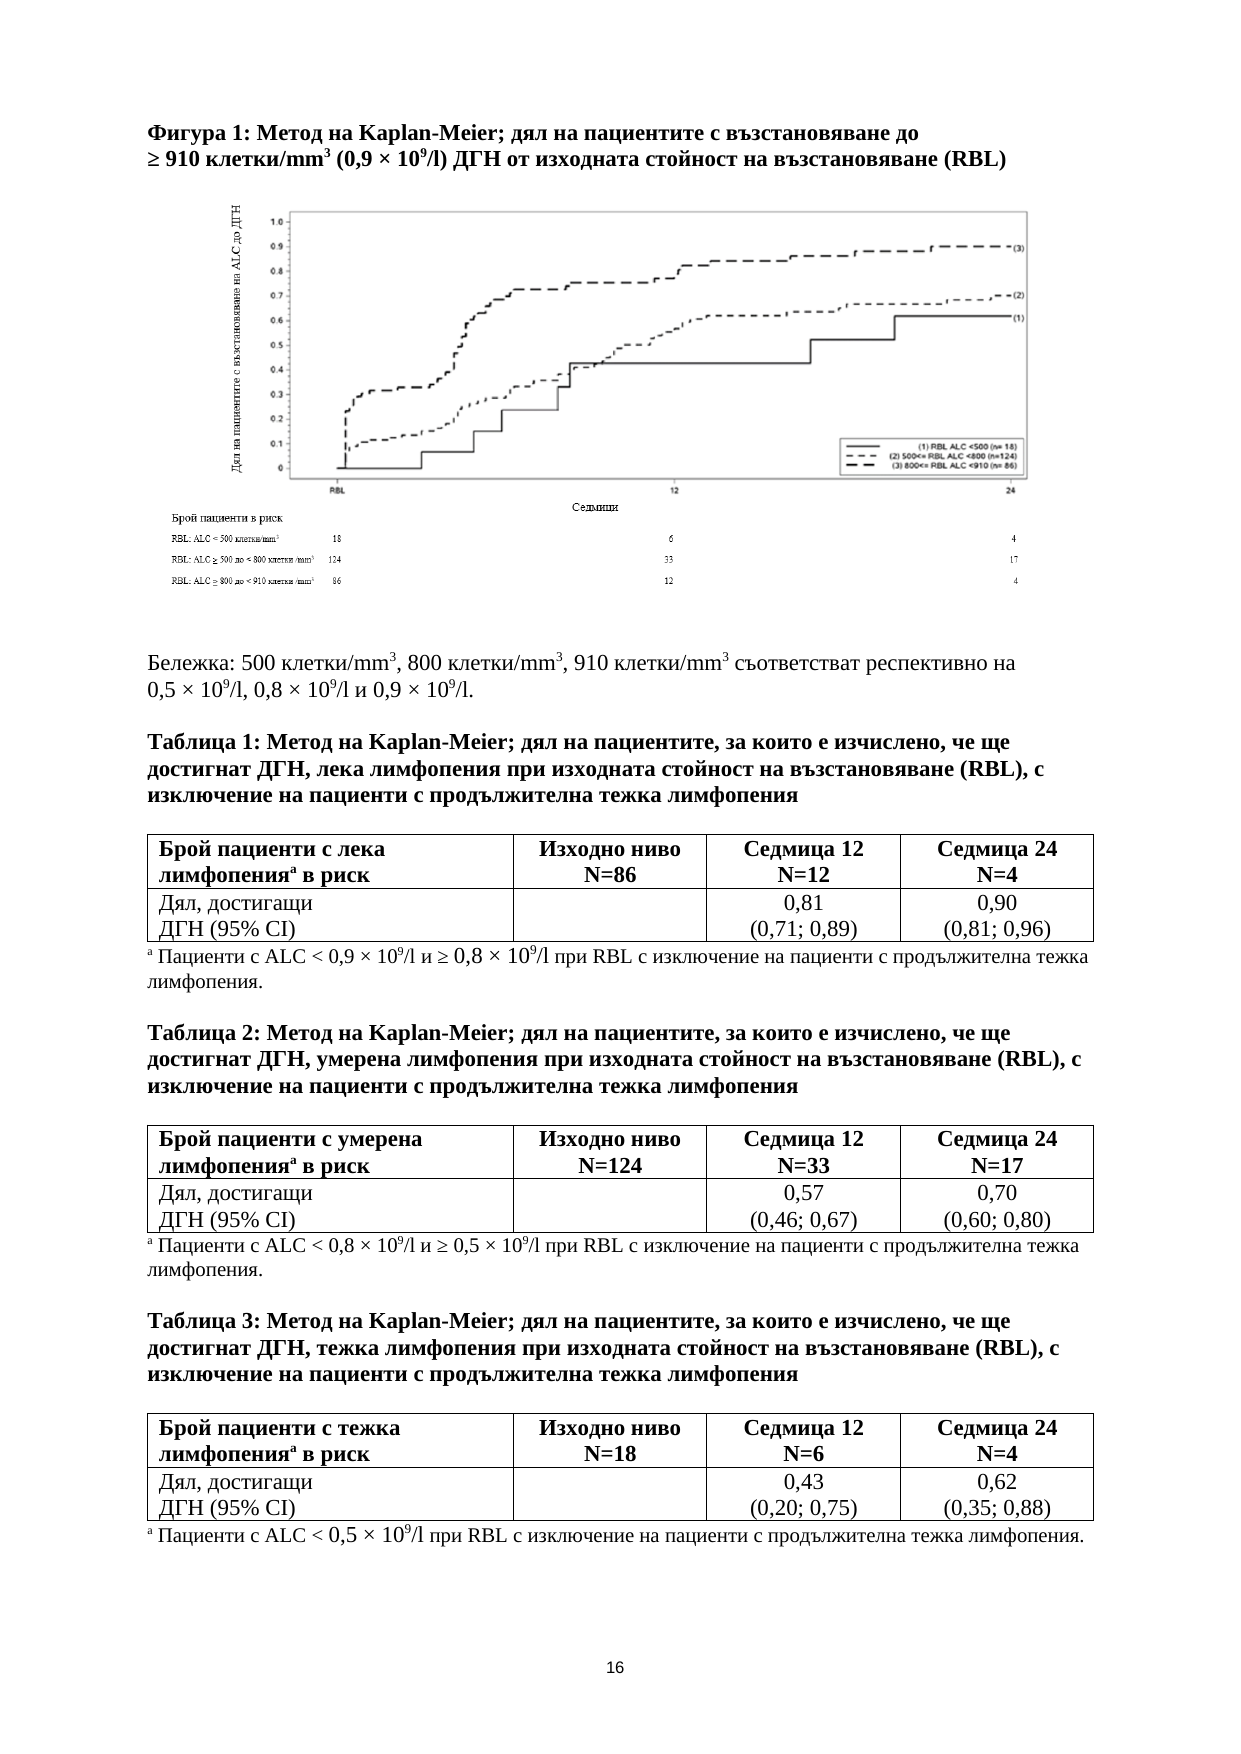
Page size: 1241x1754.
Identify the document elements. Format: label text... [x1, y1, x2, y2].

table_header Изходно ниво N=86 [514, 835, 706, 887]
text a Пациенти с ALC < 0,9 × 109/l и ≥ 0,8 × 109/l при RBL с изключение на пациенти с продължителна тежка лимфопения. [147, 942, 1093, 993]
table_cell 0,70 (0,60; 0,80) [901, 1179, 1093, 1232]
table_cell 0,43 (0,20; 0,75) [707, 1468, 900, 1520]
table_cell 0,90 (0,81; 0,96) [901, 889, 1093, 941]
table_header Седмица 12 N=12 [707, 835, 900, 887]
table_header Седмица 24 N=17 [901, 1126, 1093, 1178]
table_cell [514, 1179, 706, 1232]
table_cell 0,57 (0,46; 0,67) [707, 1179, 900, 1232]
table_cell Дял, достигащи ДГН (95% CI) [148, 1179, 513, 1232]
table_header Изходно ниво N=124 [514, 1126, 706, 1178]
text Таблица 1: Метод на Kaplan-Meier; дял на пациентите, за които е изчислено, че ще достигнат ДГН, лека лимфопения при изходната стойност на възстановяване (RBL), с изключение на пациенти с продължителна тежка лимфопения [147, 728, 1093, 807]
picture [147, 171, 1092, 623]
text a Пациенти с ALC < 0,5 × 109/l при RBL с изключение на пациенти с продължителна тежка лимфопения. [147, 1521, 1093, 1548]
table_header Седмица 12 N=33 [707, 1126, 900, 1178]
list Бележка: 500 клетки/mm3, 800 клетки/mm3, 910 клетки/mm3 съответстват респективно на 0,5 × 109/l, 0,8 × 109/l и 0,9 × 109/l. [147, 649, 1093, 702]
table_cell 0,81 (0,71; 0,89) [707, 889, 900, 941]
table_header Седмица 24 N=4 [901, 835, 1093, 887]
text Таблица 2: Метод на Kaplan-Meier; дял на пациентите, за които е изчислено, че ще достигнат ДГН, умерена лимфопения при изходната стойност на възстановяване (RBL), с изключение на пациенти с продължителна тежка лимфопения [147, 1019, 1093, 1098]
table_header Брой пациенти с умерена лимфопенияa в риск [148, 1126, 513, 1178]
text a Пациенти с ALC < 0,8 × 109/l и ≥ 0,5 × 109/l при RBL с изключение на пациенти с продължителна тежка лимфопения. [147, 1233, 1093, 1281]
text Фигура 1: Метод на Kaplan-Meier; дял на пациентите с възстановяване до ≥ 910 клетки/mm3 (0,9 × 109/l) ДГН от изходната стойност на възстановяване (RBL) [147, 118, 1093, 171]
table_header Брой пациенти с лека лимфопенияa в риск [148, 835, 513, 887]
table_cell Дял, достигащи ДГН (95% CI) [148, 1468, 513, 1520]
table_header Седмица 12 N=6 [707, 1414, 900, 1467]
table_cell 0,62 (0,35; 0,88) [901, 1468, 1093, 1520]
table_cell [514, 1468, 706, 1520]
table_cell [514, 889, 706, 941]
table_cell Дял, достигащи ДГН (95% CI) [148, 889, 513, 941]
table_header Брой пациенти с тежка лимфопенияa в риск [148, 1414, 513, 1467]
table_header Седмица 24 N=4 [901, 1414, 1093, 1467]
table_header Изходно ниво N=18 [514, 1414, 706, 1467]
text Таблица 3: Метод на Kaplan-Meier; дял на пациентите, за които е изчислено, че ще достигнат ДГН, тежка лимфопения при изходната стойност на възстановяване (RBL), с изключение на пациенти с продължителна тежка лимфопения [147, 1307, 1093, 1387]
